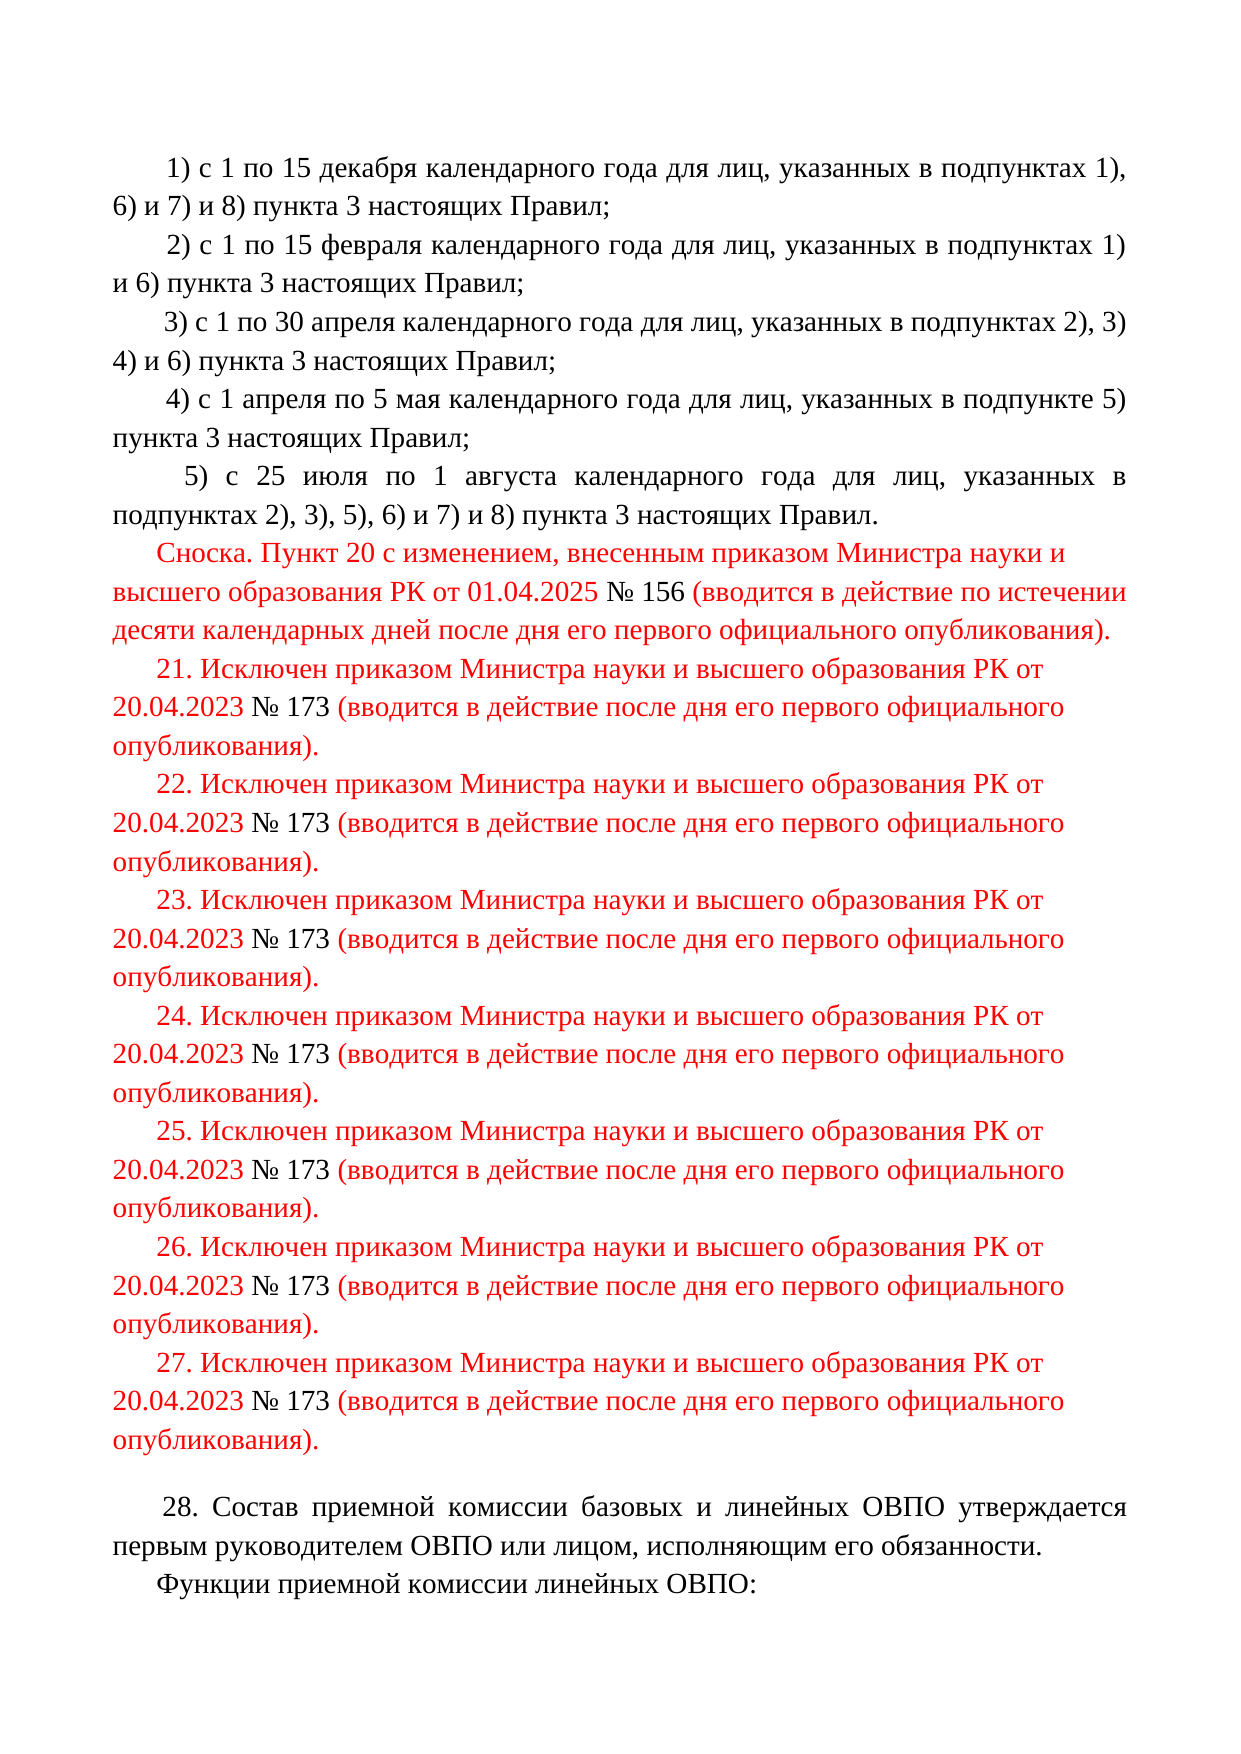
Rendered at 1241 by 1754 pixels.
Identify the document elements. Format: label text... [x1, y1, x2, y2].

text Функции приемной комиссии линейных ОВПО: [112, 1567, 1128, 1600]
text 1) с 1 по 15 декабря календарного года для лиц, указанных в подпунктах 1), 6) и 7) и 8) пункта 3 настоящих Правил; [112, 150, 1128, 222]
text 5) с 25 июля по 1 августа календарного года для лиц, указанных в подпунктах 2), 3), 5), 6) и 7) и 8) пункта 3 настоящих Правил. [112, 458, 1128, 530]
text Сноска. Пункт 20 с изменением, внесенным приказом Министра науки и высшего образования РК от 01.04.2025 № 156 (вводится в действие по истечении десяти календарных дней после дня его первого официального опубликования). 21. Исключен приказом Министра науки и высшего образования РК от 20.04.2023 № 173 (вводится в действие после дня его первого официального опубликования). 22. Исключен приказом Министра науки и высшего образования РК от 20.04.2023 № 173 (вводится в действие после дня его первого официального опубликования). 23. Исключен приказом Министра науки и высшего образования РК от 20.04.2023 № 173 (вводится в действие после дня его первого официального опубликования). 24. Исключен приказом Министра науки и высшего образования РК от 20.04.2023 № 173 (вводится в действие после дня его первого официального опубликования). 25. Исключен приказом Министра науки и высшего образования РК от 20.04.2023 № 173 (вводится в действие после дня его первого официального опубликования). 26. Исключен приказом Министра науки и высшего образования РК от 20.04.2023 № 173 (вводится в действие после дня его первого официального опубликования). 27. Исключен приказом Министра науки и высшего образования РК от 20.04.2023 № 173 (вводится в действие после дня его первого официального опубликования). [112, 535, 1128, 1486]
text 4) с 1 апреля по 5 мая календарного года для лиц, указанных в подпункте 5) пункта 3 настоящих Правил; [112, 381, 1128, 453]
text 28. Состав приемной комиссии базовых и линейных ОВПО утверждается первым руководителем ОВПО или лицом, исполняющим его обязанности. [112, 1489, 1128, 1562]
text 2) с 1 по 15 февраля календарного года для лиц, указанных в подпунктах 1) и 6) пункта 3 настоящих Правил; [112, 227, 1128, 299]
text 3) с 1 по 30 апреля календарного года для лиц, указанных в подпунктах 2), 3) 4) и 6) пункта 3 настоящих Правил; [112, 304, 1128, 376]
